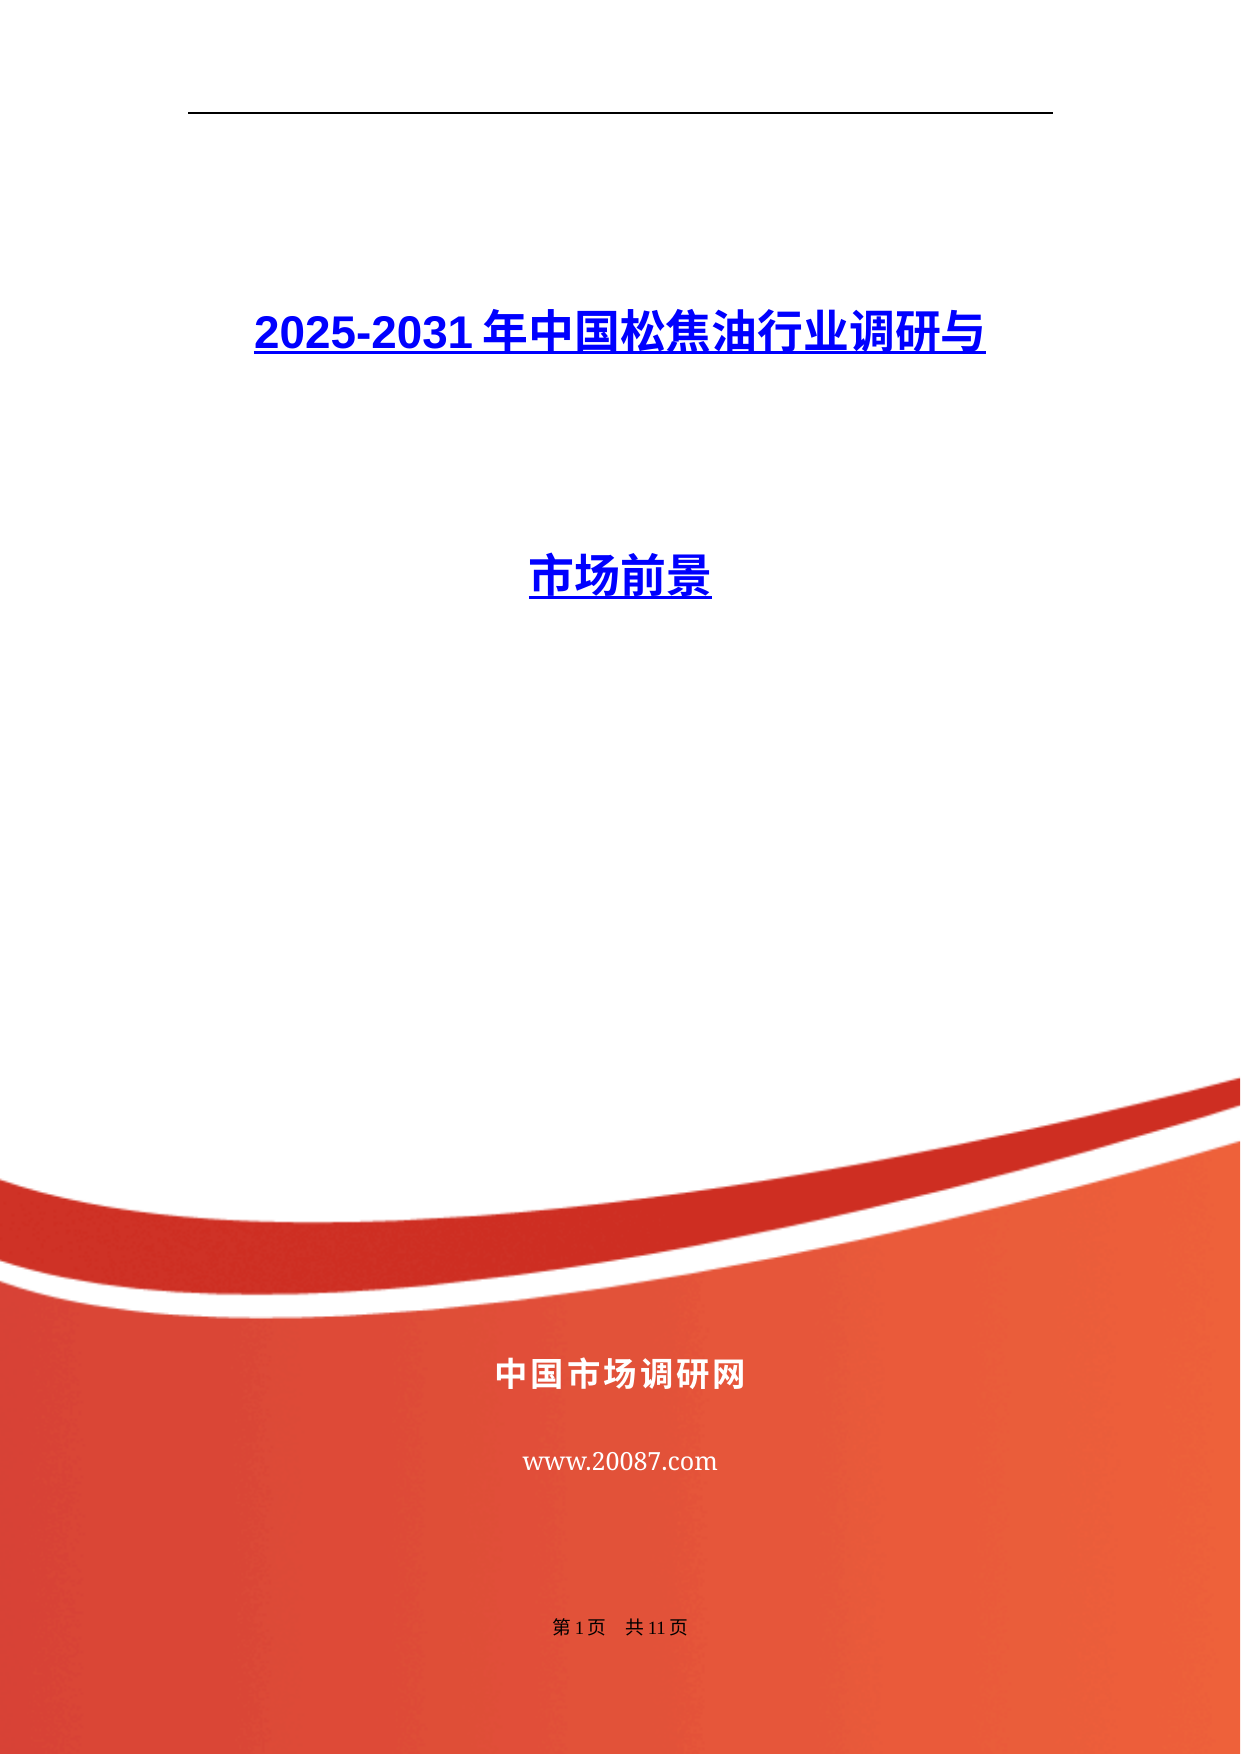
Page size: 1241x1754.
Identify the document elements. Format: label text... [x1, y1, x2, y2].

table_header 2025-2031年中国松焦油行业调研与市场前景 [188, 207, 1053, 773]
text www.20087.com [187, 1428, 1053, 1493]
subtitle 中国市场调研网 [187, 1339, 1053, 1404]
picture [0, 1006, 1241, 1754]
